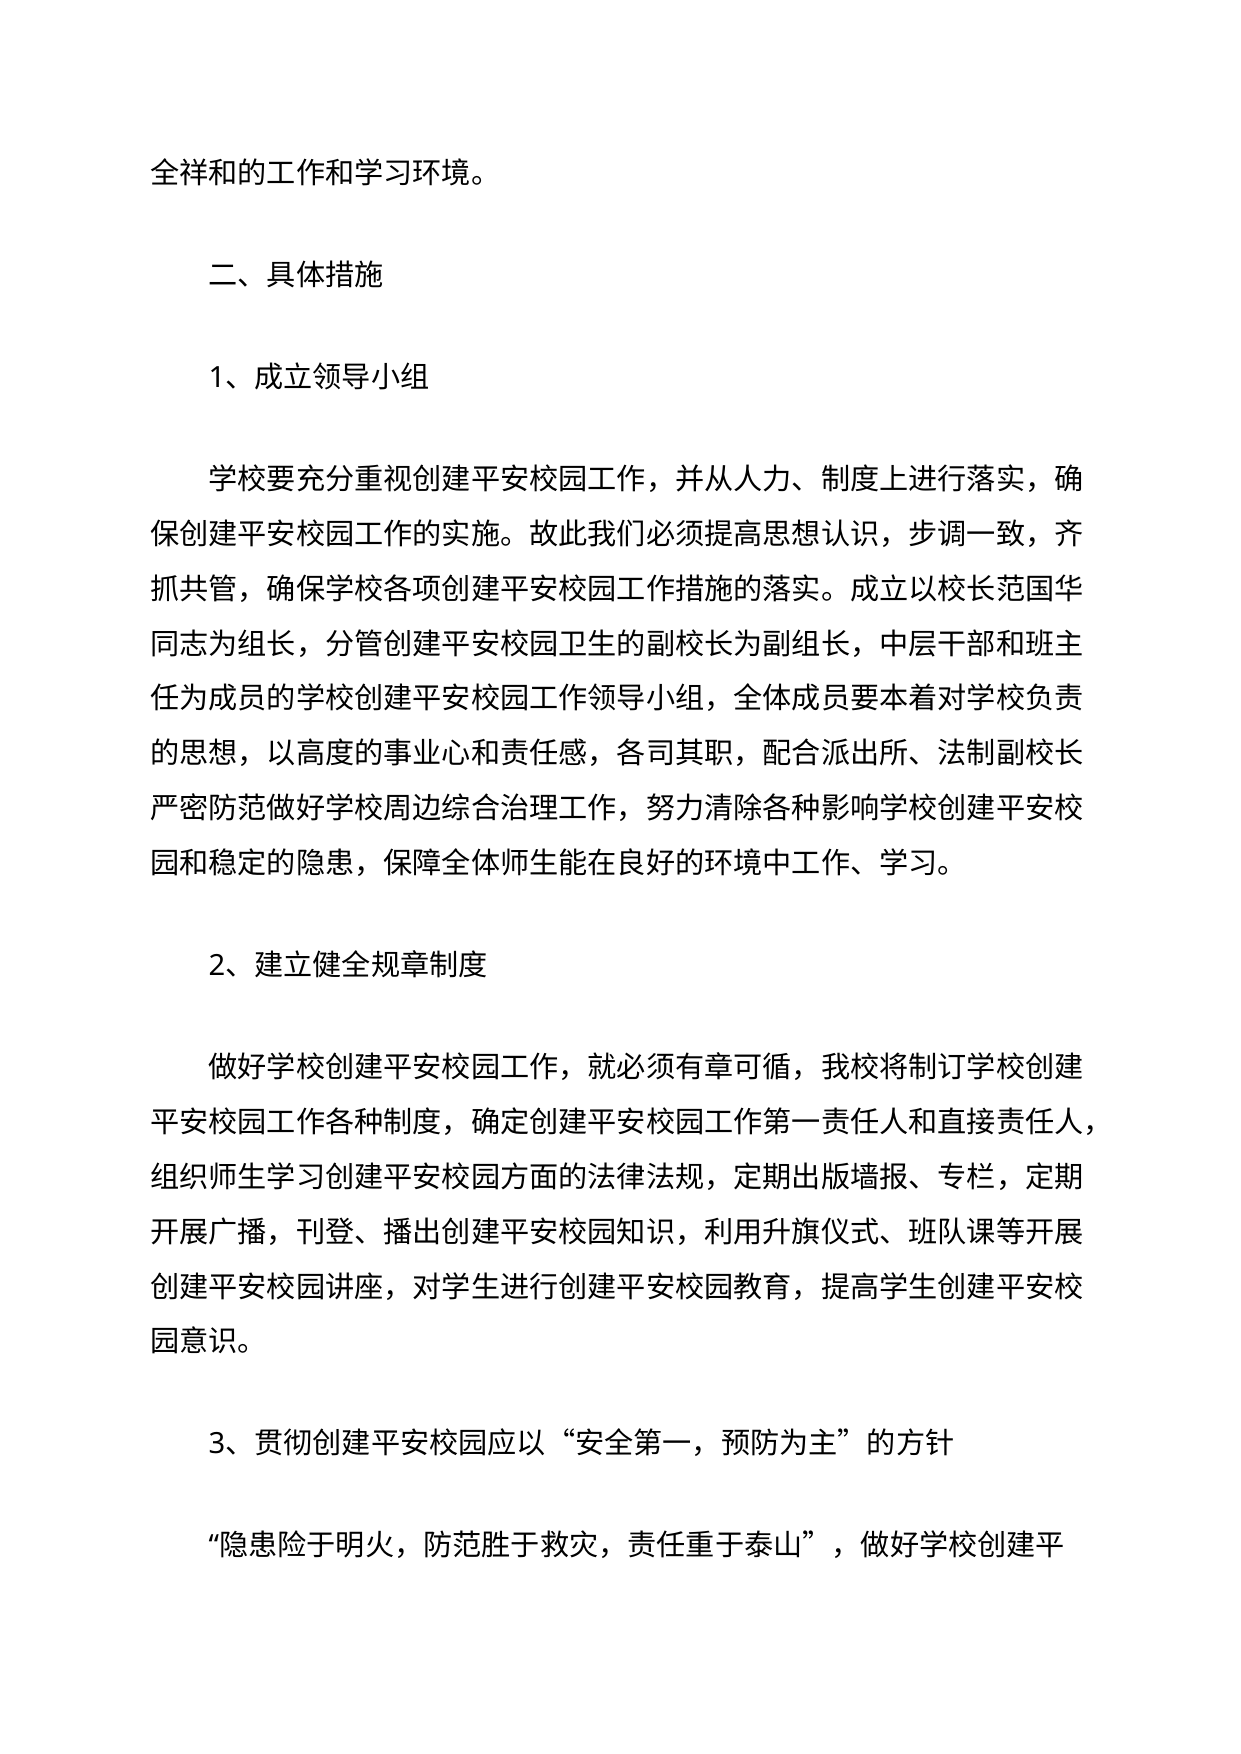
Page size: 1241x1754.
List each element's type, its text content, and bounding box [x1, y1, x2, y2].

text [150, 1522, 1090, 1564]
text 1、成立领导小组 [150, 353, 1090, 396]
text 2、建立健全规章制度 [150, 942, 1090, 984]
text 二、具体措施 [150, 252, 1090, 294]
text 3、贯彻创建平安校园应以“安全第一，预防为主”的方针 [150, 1420, 1090, 1462]
text 做好学校创建平安校园工作，就必须有章可循，我校将制订学校创建平安校园工作各种制度，确定创建平安校园工作第一责任人和直接责任人，组织师生学习创建平安校园方面的法律法规，定期出版墙报、专栏，定期开展广播，刊登、播出创建平安校园知识，利用升旗仪式、班队课等开展创建平安校园讲座，对学生进行创建平安校园教育，提高学生创建平安校园意识。 [150, 1043, 1090, 1360]
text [150, 150, 1090, 192]
text 学校要充分重视创建平安校园工作，并从人力、制度上进行落实，确保创建平安校园工作的实施。故此我们必须提高思想认识，步调一致，齐抓共管，确保学校各项创建平安校园工作措施的落实。成立以校长范国华同志为组长，分管创建平安校园卫生的副校长为副组长，中层干部和班主任为成员的学校创建平安校园工作领导小组，全体成员要本着对学校负责的思想，以高度的事业心和责任感，各司其职，配合派出所、法制副校长严密防范做好学校周边综合治理工作，努力清除各种影响学校创建平安校园和稳定的隐患，保障全体师生能在良好的环境中工作、学习。 [150, 456, 1090, 882]
